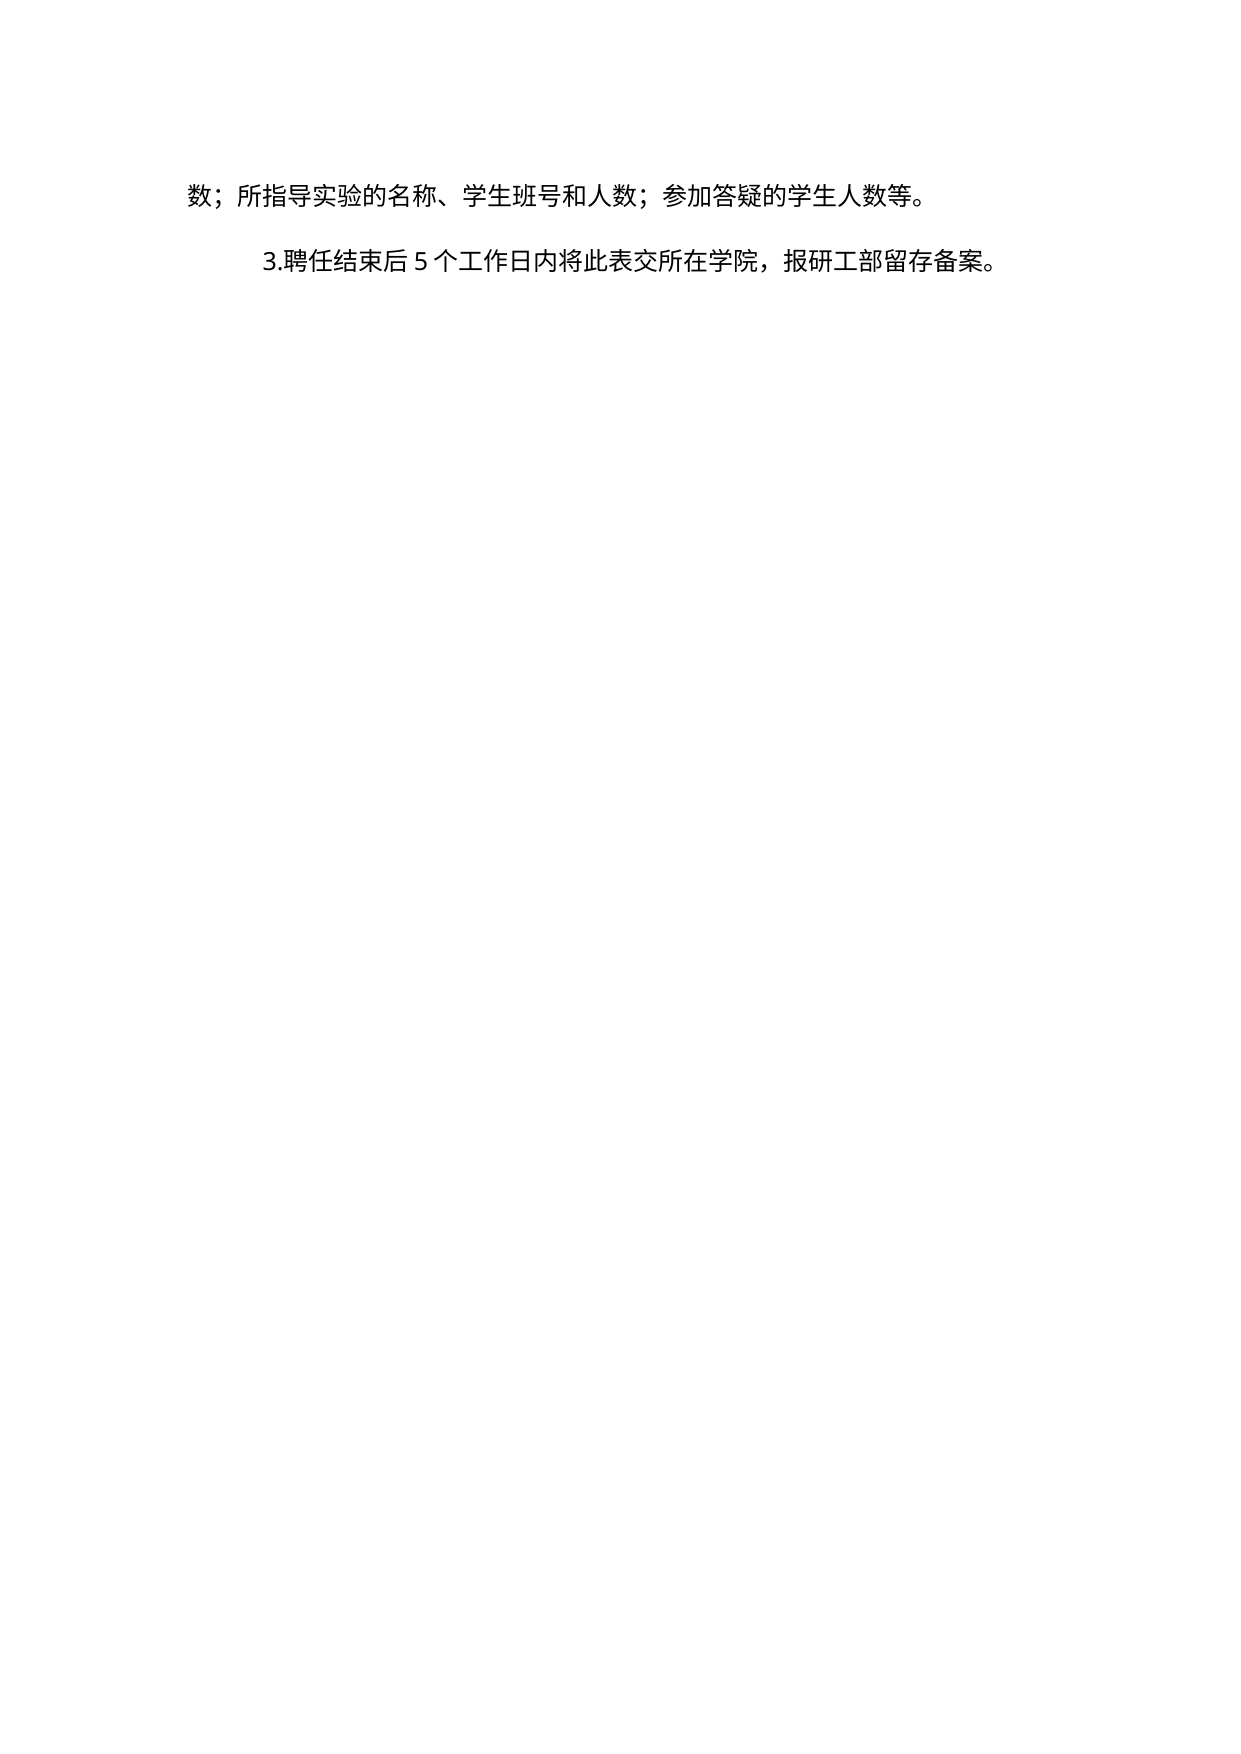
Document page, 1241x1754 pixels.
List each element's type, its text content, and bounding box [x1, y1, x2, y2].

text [187, 162, 1053, 227]
text 3.聘任结束后5个工作日内将此表交所在学院，报研工部留存备案。 [187, 227, 1053, 292]
